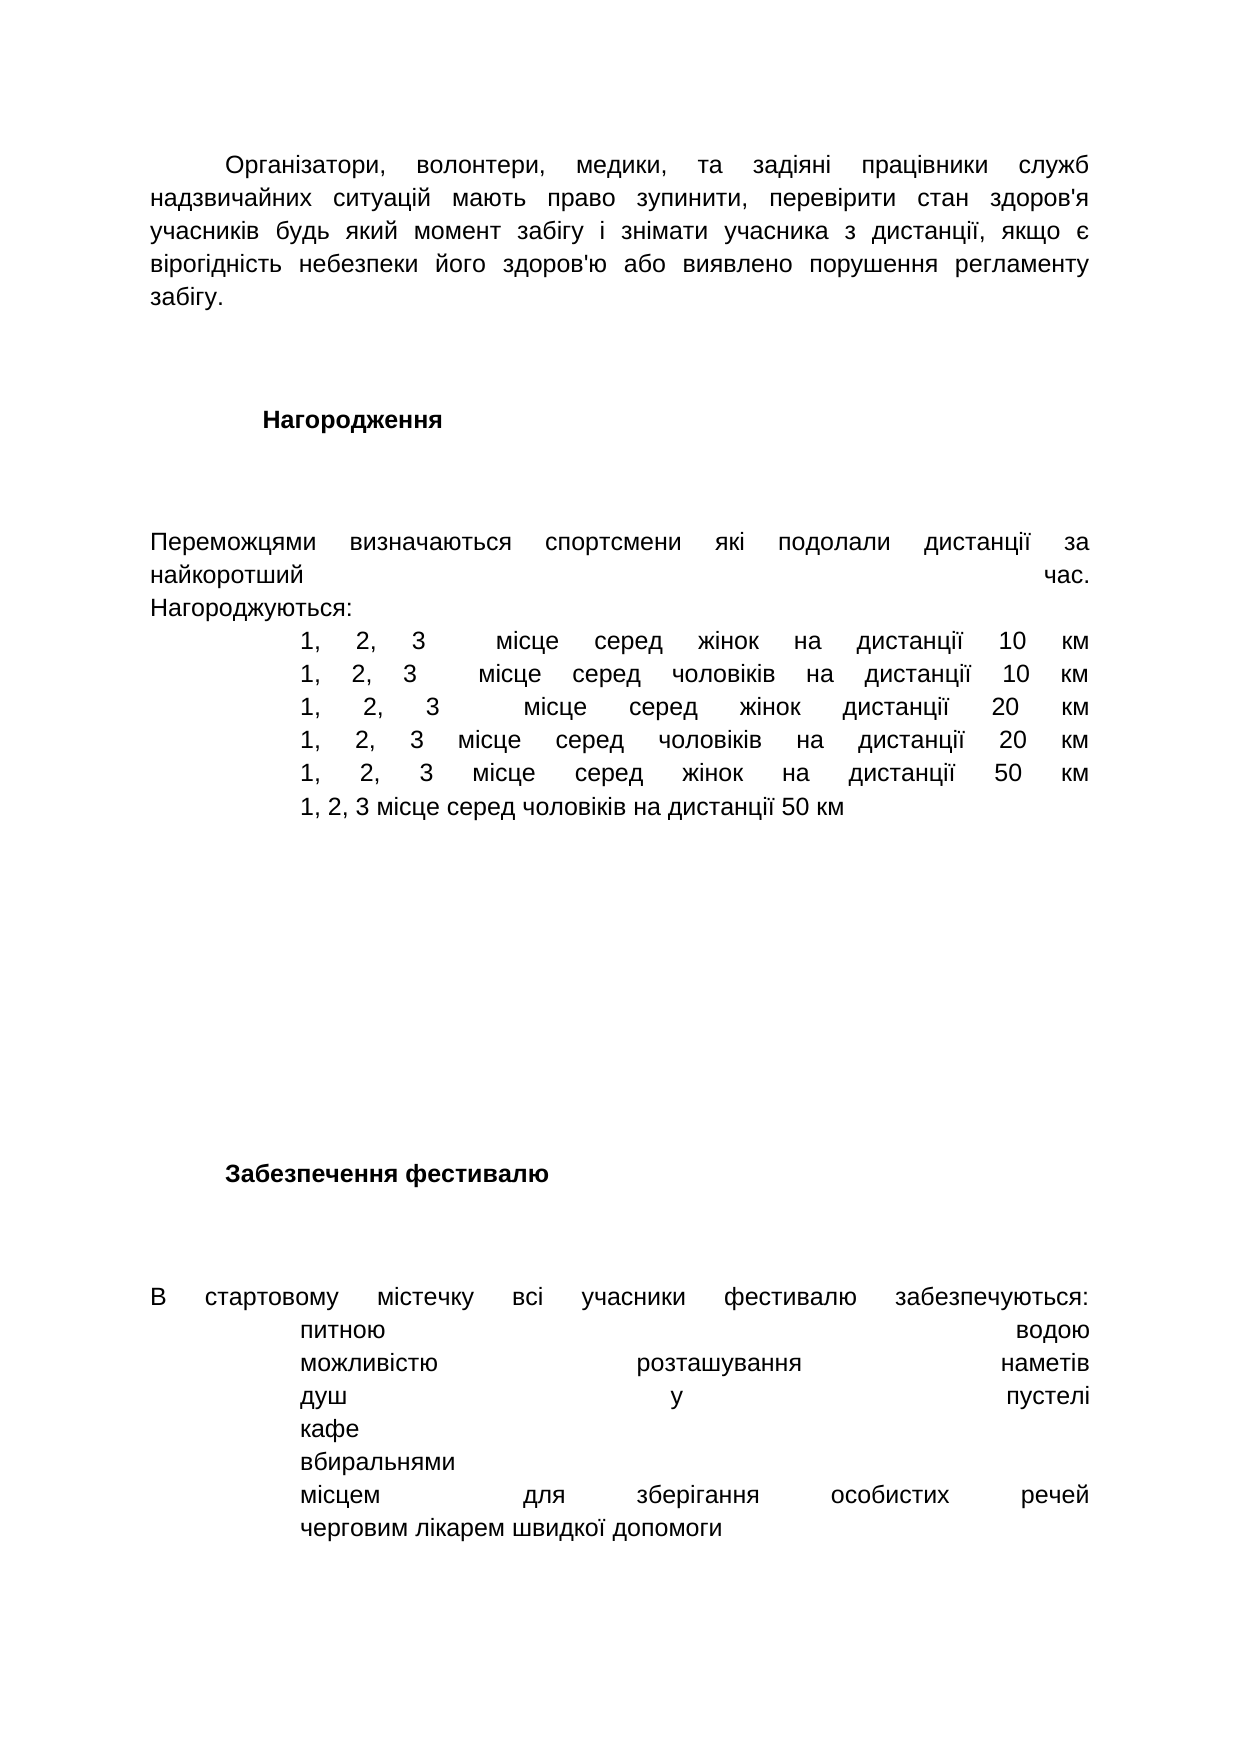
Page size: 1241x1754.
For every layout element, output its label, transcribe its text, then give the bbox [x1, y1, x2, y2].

list Нагородження [262, 405, 1090, 433]
text Забезпечення фестивалю [225, 1159, 1090, 1188]
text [150, 150, 1090, 311]
text Переможцями визначаються спортсмени які подолали дистанції за найкоротший час. Нагороджуються: 1, 2, 3 місце серед жінок на дистанції 10 км 1, 2, 3 місце серед чоловіків на дистанції 10 км 1, 2, 3 місце серед жінок дистанції 20 км 1, 2, 3 місце серед чоловіків на дистанції 20 км 1, 2, 3 місце серед жінок на дистанції 50 км 1, 2, 3 місце серед чоловіків на дистанції 50 км [150, 527, 1090, 820]
text В стартовому містечку всі учасники фестивалю забезпечуються: питною водою можливістю розташування наметів душ у пустелі кафе вбиральнями місцем для зберігання особистих речей черговим лікарем швидкої допомоги [150, 1282, 1090, 1542]
